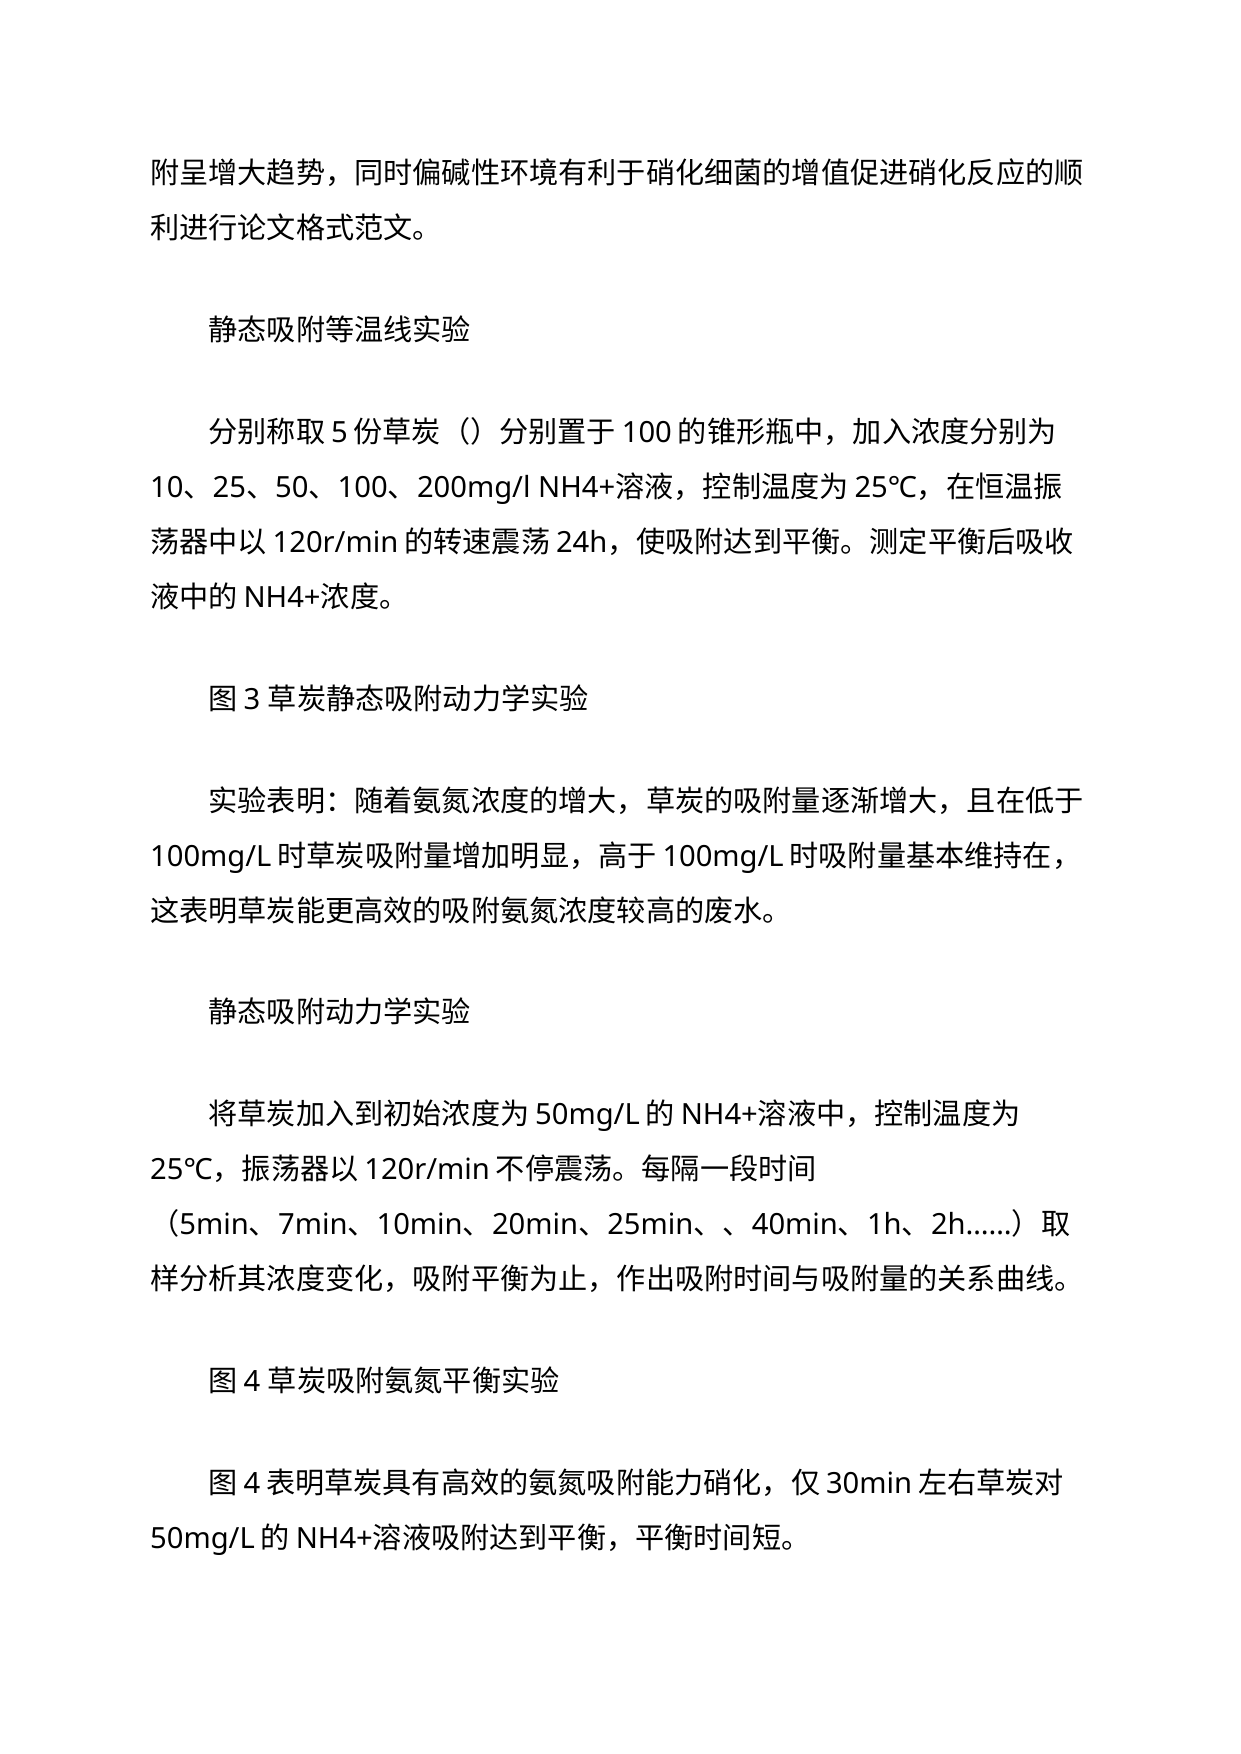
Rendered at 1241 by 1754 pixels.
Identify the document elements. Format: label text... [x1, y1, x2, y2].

text 将草炭加入到初始浓度为50mg/L的NH4+溶液中，控制温度为25℃，振荡器以120r/min不停震荡。每隔一段时间（5min、7min、10min、20min、25min、、40min、1h、2h……）取样分析其浓度变化，吸附平衡为止，作出吸附时间与吸附量的关系曲线。 [150, 1091, 1090, 1298]
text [150, 150, 1090, 247]
text 图4表明草炭具有高效的氨氮吸附能力硝化，仅30min左右草炭对50mg/L的NH4+溶液吸附达到平衡，平衡时间短。 [150, 1459, 1090, 1557]
text 静态吸附等温线实验 [150, 307, 1090, 349]
text 图4 草炭吸附氨氮平衡实验 [150, 1358, 1090, 1400]
text 静态吸附动力学实验 [150, 989, 1090, 1031]
text 分别称取5份草炭（）分别置于100的锥形瓶中，加入浓度分别为10、25、50、100、200mg/l NH4+溶液，控制温度为25℃，在恒温振荡器中以120r/min的转速震荡24h，使吸附达到平衡。测定平衡后吸收液中的NH4+浓度。 [150, 408, 1090, 616]
text 图3 草炭静态吸附动力学实验 [150, 675, 1090, 718]
text 实验表明：随着氨氮浓度的增大，草炭的吸附量逐渐增大，且在低于100mg/L时草炭吸附量增加明显，高于100mg/L时吸附量基本维持在，这表明草炭能更高效的吸附氨氮浓度较高的废水。 [150, 777, 1090, 929]
